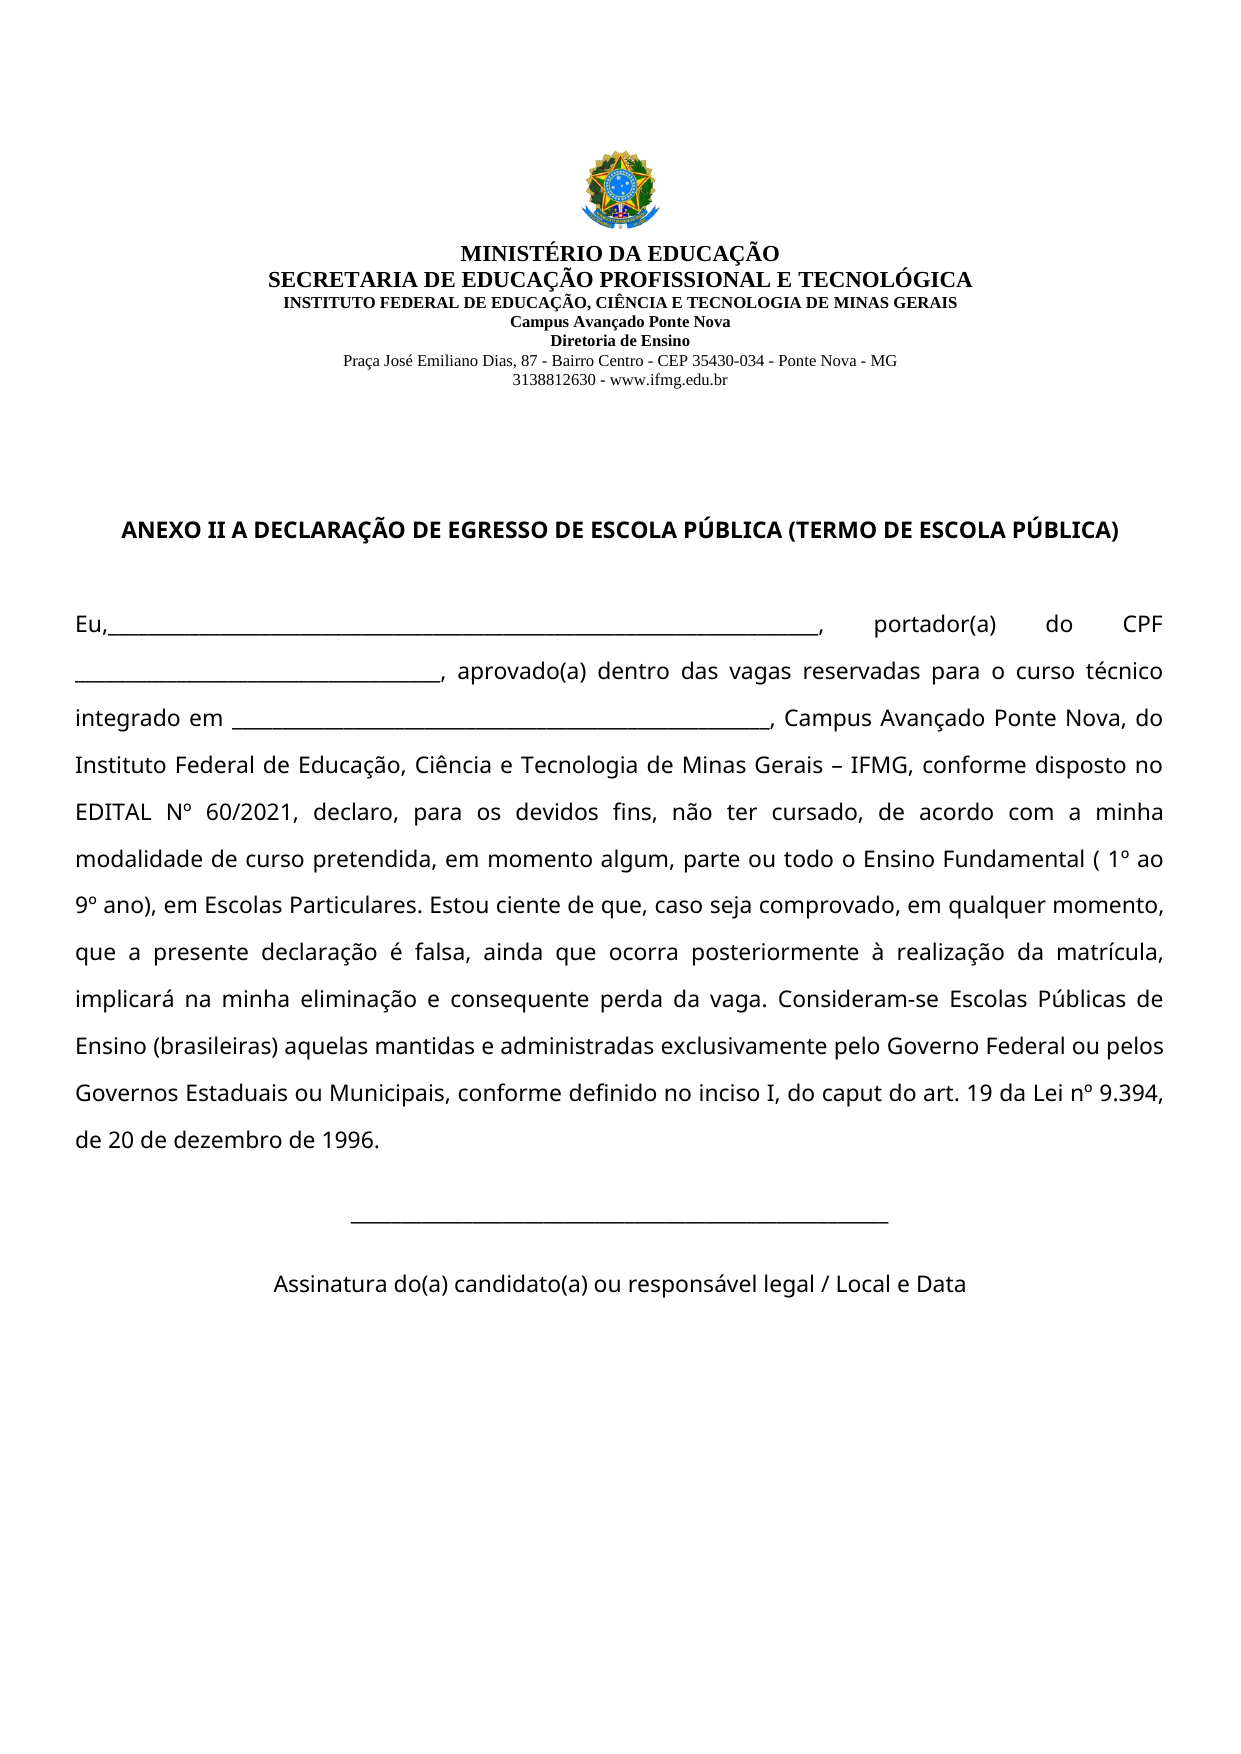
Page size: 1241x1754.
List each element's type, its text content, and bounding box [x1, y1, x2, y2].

text MINISTÉRIO DA EDUCAÇÃO [81, 240, 1159, 267]
text Campus Avançado Ponte Nova Diretoria de Ensino [81, 312, 1159, 350]
text Assinatura do(a) candidato(a) ou responsável legal / Local e Data [75, 1267, 1165, 1299]
text ANEXO II A DECLARAÇÃO DE EGRESSO DE ESCOLA PÚBLICA (TERMO DE ESCOLA PÚBLICA) [75, 514, 1165, 545]
text Praça José Emiliano Dias, 87 - Bairro Centro - CEP 35430-034 - Ponte Nova - MG [81, 350, 1159, 369]
picture [570, 139, 671, 241]
text Eu,______________________________________________________________________, portador(a) do CPF ____________________________________, aprovado(a) dentro das vagas reservadas para o curso técnico integrado em _____________________________________________________, Campus Avançado Ponte Nova, do Instituto Federal de Educação, Ciência e Tecnologia de Minas Gerais – IFMG, conforme disposto no EDITAL Nº 60/2021, declaro, para os devidos fins, não ter cursado, de acordo com a minha modalidade de curso pretendida, em momento algum, parte ou todo o Ensino Fundamental ( 1º ao 9º ano), em Escolas Particulares. Estou ciente de que, caso seja comprovado, em qualquer momento, que a presente declaração é falsa, ainda que ocorra posteriormente à realização da matrícula, implicará na minha eliminação e consequente perda da vaga. Consideram-se Escolas Públicas de Ensino (brasileiras) aquelas mantidas e administradas exclusivamente pelo Governo Federal ou pelos Governos Estaduais ou Municipais, conforme definido no inciso I, do caput do art. 19 da Lei nº 9.394, de 20 de dezembro de 1996. [75, 608, 1165, 1155]
text _____________________________________________________ [75, 1196, 1165, 1227]
text SECRETARIA DE EDUCAÇÃO PROFISSIONAL E TECNOLÓGICA [81, 267, 1159, 293]
text 3138812630 - www.ifmg.edu.br [81, 369, 1159, 389]
text INSTITUTO FEDERAL DE EDUCAÇÃO, CIÊNCIA E TECNOLOGIA DE MINAS GERAIS [81, 293, 1159, 312]
